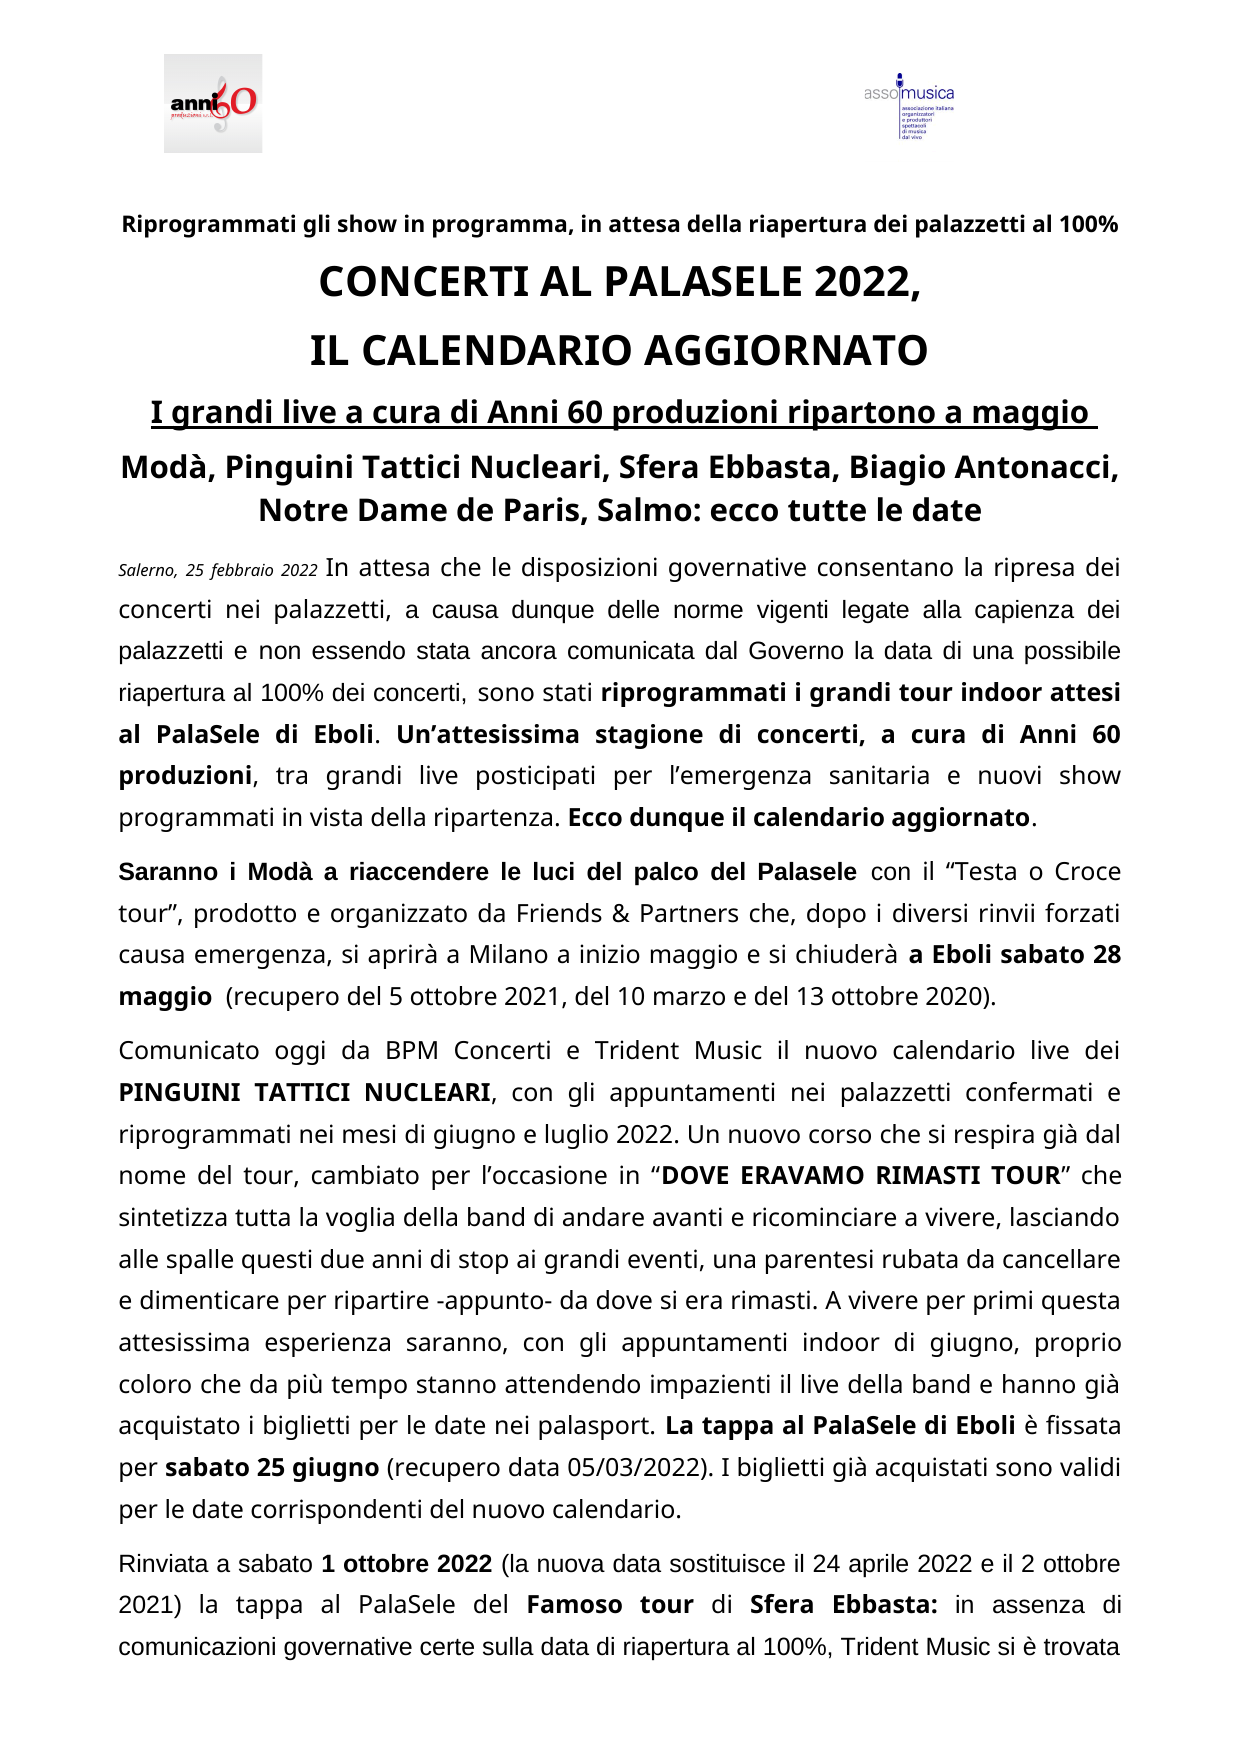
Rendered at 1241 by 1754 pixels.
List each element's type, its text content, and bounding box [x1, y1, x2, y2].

text Modà, Pinguini Tattici Nucleari, Sfera Ebbasta, Biagio Antonacci, Notre Dame de Paris, Salmo: ecco tutte le date [118, 445, 1122, 531]
text Salerno, 25 febbraio 2022 In attesa che le disposizioni governative consentano la ripresa dei concerti nei palazzetti, a causa dunque delle norme vigenti legate alla capienza dei palazzetti e non essendo stata ancora comunicata dal Governo la data di una possibile riapertura al 100% dei concerti, sono stati riprogrammati i grandi tour indoor attesi al PalaSele di Eboli. Un’attesissima stagione di concerti, a cura di Anni 60 produzioni, tra grandi live posticipati per l’emergenza sanitaria e nuovi show programmati in vista della ripartenza. Ecco dunque il calendario aggiornato. [118, 543, 1122, 835]
text Riprogrammati gli show in programma, in attesa della riapertura dei palazzetti al 100% [118, 208, 1122, 239]
text Saranno i Modà a riaccendere le luci del palco del Palasele con il “Testa o Croce tour”, prodotto e organizzato da Friends & Partners che, dopo i diversi rinvii forzati causa emergenza, si aprirà a Milano a inizio maggio e si chiuderà a Eboli sabato 28 maggio (recupero del 5 ottobre 2021, del 10 marzo e del 13 ottobre 2020). [118, 847, 1122, 1014]
picture [864, 73, 954, 162]
text I grandi live a cura di Anni 60 produzioni ripartono a maggio [118, 390, 1122, 433]
text Comunicato oggi da BPM Concerti e Trident Music il nuovo calendario live dei PINGUINI TATTICI NUCLEARI, con gli appuntamenti nei palazzetti confermati e riprogrammati nei mesi di giugno e luglio 2022. Un nuovo corso che si respira già dal nome del tour, cambiato per l’occasione in “DOVE ERAVAMO RIMASTI TOUR” che sintetizza tutta la voglia della band di andare avanti e ricominciare a vivere, lasciando alle spalle questi due anni di stop ai grandi eventi, una parentesi rubata da cancellare e dimenticare per ripartire -appunto- da dove si era rimasti. A vivere per primi questa attesissima esperienza saranno, con gli appuntamenti indoor di giugno, proprio coloro che da più tempo stanno attendendo impazienti il live della band e hanno già acquistato i biglietti per le date nei palasport. La tappa al PalaSele di Eboli è fissata per sabato 25 giugno (recupero data 05/03/2022). I biglietti già acquistati sono validi per le date corrispondenti del nuovo calendario. [118, 1026, 1122, 1526]
text IL CALENDARIO AGGIORNATO [118, 321, 1122, 378]
text CONCERTI AL PALASELE 2022, [118, 252, 1122, 308]
picture [164, 54, 263, 153]
